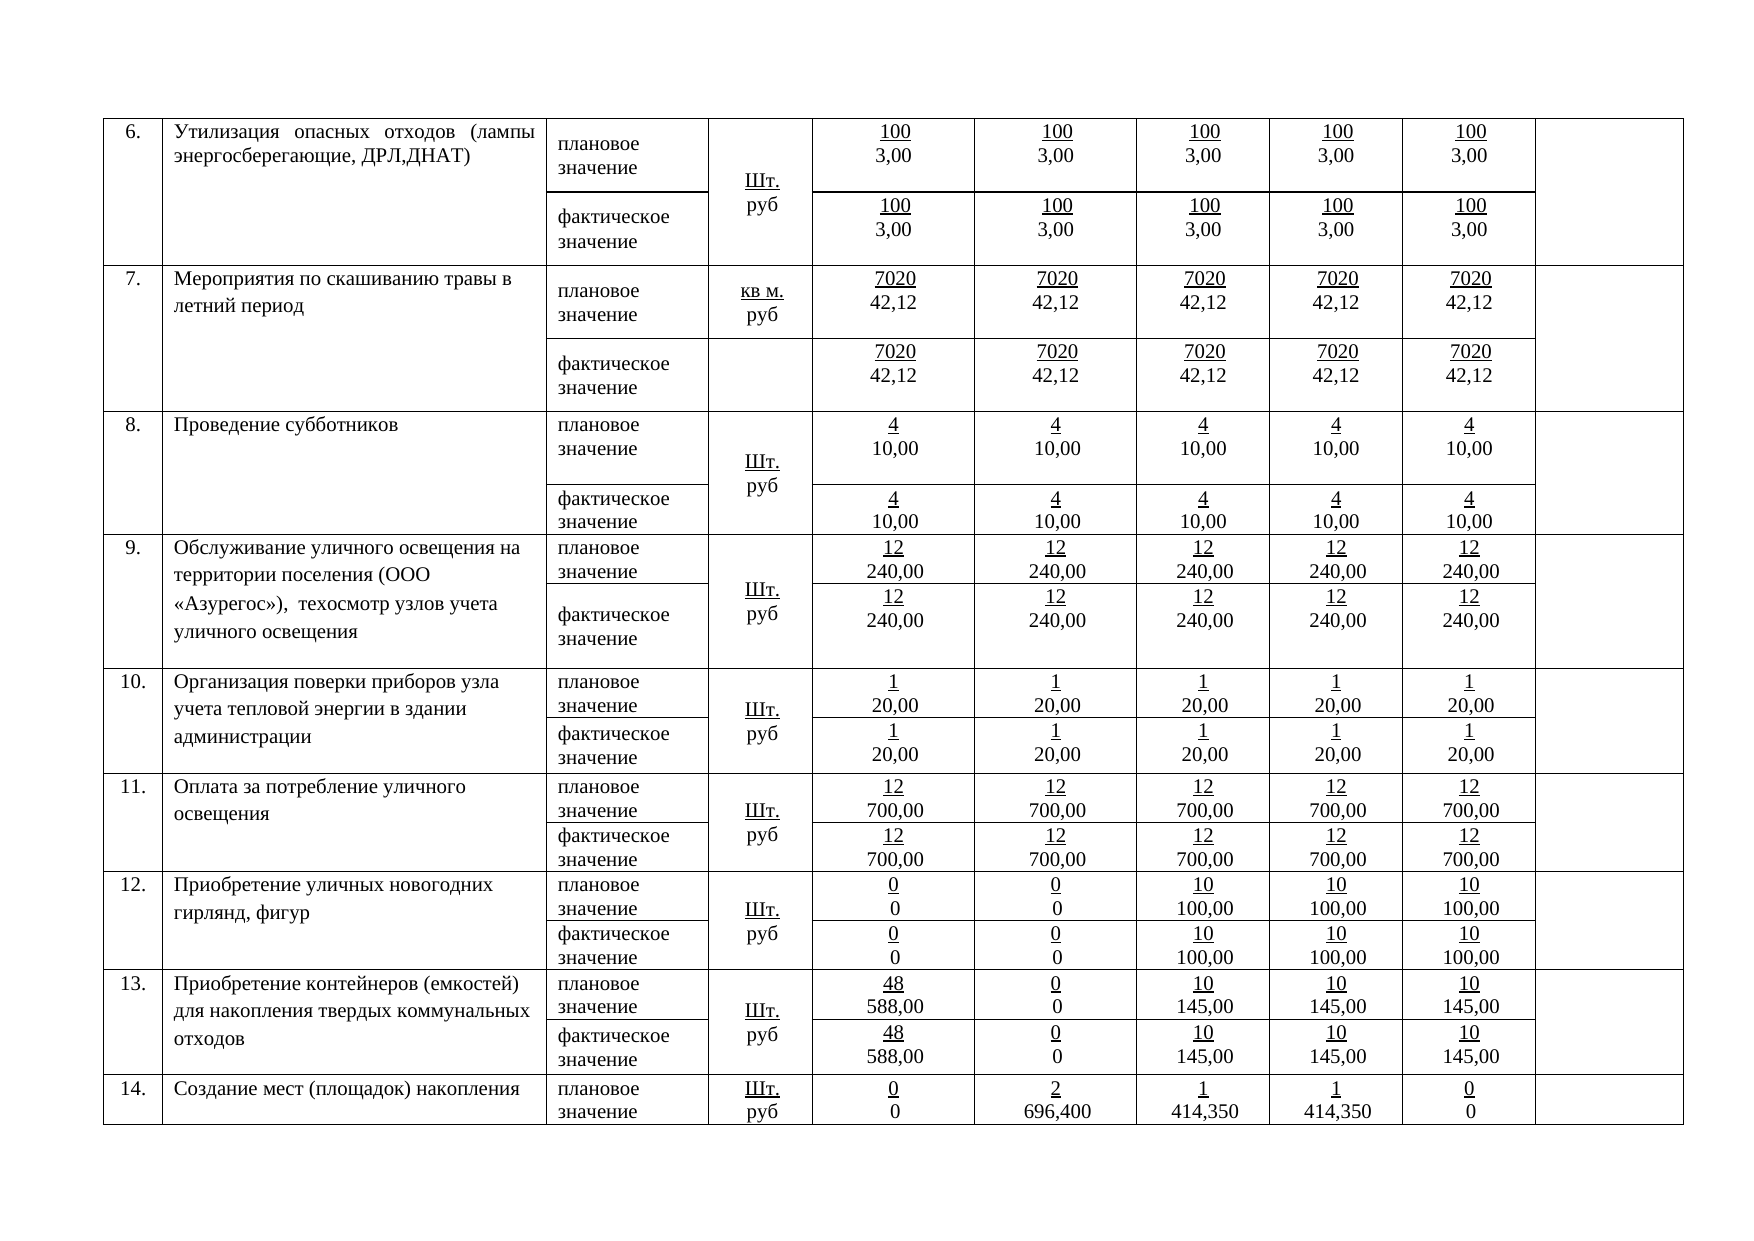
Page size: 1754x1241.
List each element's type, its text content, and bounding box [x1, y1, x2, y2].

table_cell 7020 42,12 [975, 266, 1136, 338]
table_cell 10 100,00 [1403, 921, 1535, 969]
table_cell 7020 42,12 [1270, 266, 1402, 338]
table_cell 0 0 [975, 1020, 1136, 1074]
table_cell 12 240,00 [813, 584, 974, 668]
table_cell плановое значение [547, 774, 708, 822]
table_cell 12 700,00 [975, 774, 1136, 822]
table_cell 12 700,00 [1137, 774, 1269, 822]
table_cell 12 240,00 [1137, 535, 1269, 583]
table_cell 7020 42,12 [1137, 266, 1269, 338]
table_cell 7020 42,12 [975, 339, 1136, 411]
table_cell 12 240,00 [813, 535, 974, 583]
table_cell 12 700,00 [1270, 774, 1402, 822]
table_cell 10 100,00 [1403, 872, 1535, 920]
table_cell 14. [104, 1075, 162, 1123]
table_cell 12 240,00 [975, 584, 1136, 668]
table_cell 12 700,00 [813, 774, 974, 822]
table_cell [1536, 119, 1683, 265]
table_cell 6. [104, 119, 162, 265]
table_cell 100 3,00 [1403, 193, 1535, 265]
table_cell Обслуживание уличного освещения на территории поселения (ООО «Азурегос»), техосмотр узлов учета уличного освещения [163, 535, 546, 668]
table_cell Приобретение контейнеров (емкостей) для накопления твердых коммунальных отходов [163, 970, 546, 1074]
table_cell 13. [104, 970, 162, 1074]
table_cell 10 100,00 [1270, 872, 1402, 920]
table_cell 10 145,00 [1403, 1020, 1535, 1074]
table_cell [709, 339, 812, 411]
table_cell 11. [104, 774, 162, 871]
table_cell 10 100,00 [1270, 921, 1402, 969]
table_cell 0 0 [813, 872, 974, 920]
table_cell плановое значение [547, 119, 708, 191]
table_cell 12 240,00 [1403, 584, 1535, 668]
table_cell 100 3,00 [975, 119, 1136, 191]
table_cell 1 20,00 [975, 669, 1136, 717]
table_cell Шт. руб [709, 872, 812, 969]
table_cell [1536, 970, 1683, 1074]
table_cell 12 240,00 [1137, 584, 1269, 668]
table_cell 48 588,00 [813, 1020, 974, 1074]
table_cell плановое значение [547, 412, 708, 484]
table_cell 100 3,00 [1270, 119, 1402, 191]
table_cell 10 100,00 [1137, 921, 1269, 969]
table_cell 2 696,400 [975, 1075, 1136, 1123]
table_cell Мероприятия по скашиванию травы в летний период [163, 266, 546, 411]
table_cell Утилизация опасных отходов (лампы энергосберегающие, ДРЛ,ДНАТ) [163, 119, 546, 265]
table_cell 1 414,350 [1137, 1075, 1269, 1123]
table_cell 8. [104, 412, 162, 533]
table_cell 1 20,00 [813, 669, 974, 717]
table_cell 10 145,00 [1137, 1020, 1269, 1074]
table_cell фактическое значение [547, 718, 708, 773]
table_cell фактическое значение [547, 921, 708, 969]
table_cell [163, 1075, 546, 1123]
table_cell [1536, 1075, 1683, 1123]
table_cell фактическое значение [547, 339, 708, 411]
table_cell плановое значение [547, 669, 708, 717]
table_cell 4 10,00 [1270, 412, 1402, 484]
table_cell 12 240,00 [975, 535, 1136, 583]
table_cell [1536, 872, 1683, 969]
table_cell 1 414,350 [1270, 1075, 1402, 1123]
table_cell 10 145,00 [1270, 970, 1402, 1018]
table_cell 7. [104, 266, 162, 411]
table_cell фактическое значение [547, 823, 708, 871]
table_cell фактическое значение [547, 584, 708, 668]
table_cell 1 20,00 [1403, 718, 1535, 773]
table_cell фактическое значение [547, 193, 708, 265]
table_cell Шт. руб [709, 535, 812, 668]
table_cell Оплата за потребление уличного освещения [163, 774, 546, 871]
table_cell 4 10,00 [975, 485, 1136, 533]
table_cell 7020 42,12 [813, 266, 974, 338]
table_cell 12 700,00 [1403, 823, 1535, 871]
table_cell 100 3,00 [1270, 193, 1402, 265]
table_cell плановое значение [547, 266, 708, 338]
table_cell 7020 42,12 [1270, 339, 1402, 411]
table_cell 100 3,00 [813, 193, 974, 265]
table_cell 12 700,00 [975, 823, 1136, 871]
table_cell 1 20,00 [975, 718, 1136, 773]
table_cell 12 240,00 [1270, 584, 1402, 668]
table_cell 0 0 [813, 921, 974, 969]
table_cell 4 10,00 [975, 412, 1136, 484]
table_cell [1536, 669, 1683, 773]
table_cell 100 3,00 [1403, 119, 1535, 191]
table_cell [1536, 266, 1683, 411]
table_cell 48 588,00 [813, 970, 974, 1018]
table_cell Шт. руб [709, 970, 812, 1074]
table_cell 10 145,00 [1403, 970, 1535, 1018]
table_cell 100 3,00 [1137, 193, 1269, 265]
table_cell 0 0 [975, 970, 1136, 1018]
table_cell 12 700,00 [1137, 823, 1269, 871]
table_cell фактическое значение [547, 1020, 708, 1074]
table_cell 12 700,00 [813, 823, 974, 871]
table_cell Проведение субботников [163, 412, 546, 533]
table_cell 4 10,00 [813, 412, 974, 484]
table_cell 1 20,00 [1270, 669, 1402, 717]
table_cell 12 240,00 [1270, 535, 1402, 583]
table_cell 4 10,00 [1137, 412, 1269, 484]
table_cell 12. [104, 872, 162, 969]
table_cell плановое значение [547, 535, 708, 583]
table_cell плановое значение [547, 872, 708, 920]
table_cell фактическое значение [547, 485, 708, 533]
table_cell Шт. руб [709, 669, 812, 773]
table_cell Приобретение уличных новогодних гирлянд, фигур [163, 872, 546, 969]
table_cell Шт. руб [709, 119, 812, 265]
table_cell 4 10,00 [813, 485, 974, 533]
table_cell 1 20,00 [1137, 669, 1269, 717]
table_cell 10. [104, 669, 162, 773]
table_cell 100 3,00 [1137, 119, 1269, 191]
table_cell Шт. руб [709, 1075, 812, 1123]
table_cell плановое значение [547, 970, 708, 1018]
table_cell 0 0 [975, 921, 1136, 969]
table_cell [1536, 774, 1683, 871]
table_cell 1 20,00 [1270, 718, 1402, 773]
table_cell 10 100,00 [1137, 872, 1269, 920]
table_cell 1 20,00 [1403, 669, 1535, 717]
table_cell 4 10,00 [1403, 485, 1535, 533]
table_cell 12 700,00 [1403, 774, 1535, 822]
table_cell 0 0 [975, 872, 1136, 920]
table_cell 7020 42,12 [1403, 339, 1535, 411]
table_cell 12 700,00 [1270, 823, 1402, 871]
table_cell 100 3,00 [975, 193, 1136, 265]
table_cell 10 145,00 [1270, 1020, 1402, 1074]
table_cell 4 10,00 [1137, 485, 1269, 533]
table_cell 1 20,00 [813, 718, 974, 773]
table_cell Шт. руб [709, 774, 812, 871]
table_cell [1536, 412, 1683, 533]
table_cell кв м. руб [709, 266, 812, 338]
table_cell 100 3,00 [813, 119, 974, 191]
table_cell 10 145,00 [1137, 970, 1269, 1018]
table_cell 0 0 [1403, 1075, 1535, 1123]
table_cell 0 0 [813, 1075, 974, 1123]
table_cell 9. [104, 535, 162, 668]
table_cell [1536, 535, 1683, 668]
table_cell 1 20,00 [1137, 718, 1269, 773]
table_cell 7020 42,12 [813, 339, 974, 411]
table_cell 4 10,00 [1270, 485, 1402, 533]
table_cell 7020 42,12 [1137, 339, 1269, 411]
table_cell плановое значение [547, 1075, 708, 1123]
table_cell Шт. руб [709, 412, 812, 533]
table_cell Организация поверки приборов узла учета тепловой энергии в здании администрации [163, 669, 546, 773]
table_cell 7020 42,12 [1403, 266, 1535, 338]
table_cell 4 10,00 [1403, 412, 1535, 484]
table_cell 12 240,00 [1403, 535, 1535, 583]
